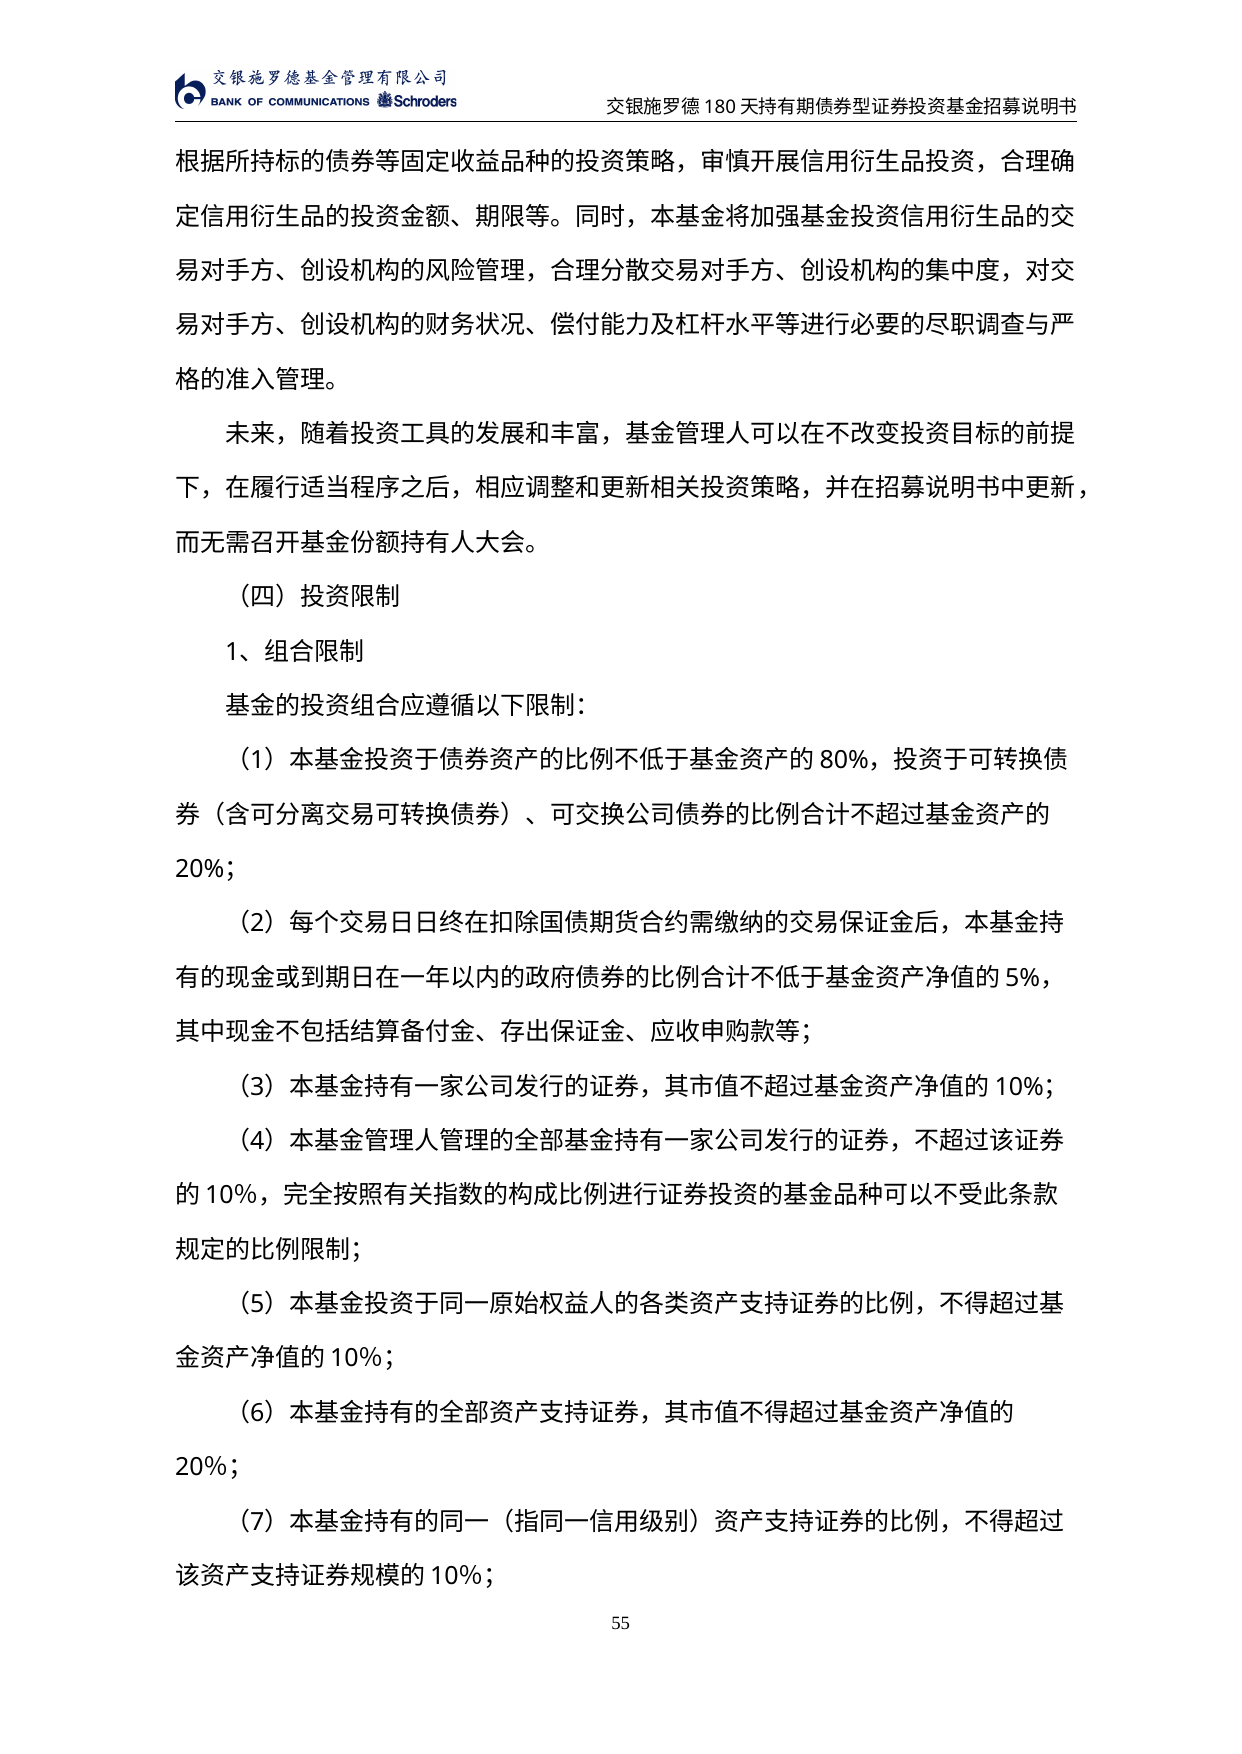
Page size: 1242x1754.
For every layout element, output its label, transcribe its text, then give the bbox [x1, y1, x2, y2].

text 未来，随着投资工具的发展和丰富，基金管理人可以在不改变投资目标的前提下，在履行适当程序之后，相应调整和更新相关投资策略，并在招募说明书中更新，而无需召开基金份额持有人大会。 [175, 413, 1077, 558]
text （4）本基金管理人管理的全部基金持有一家公司发行的证券，不超过该证券的10％，完全按照有关指数的构成比例进行证券投资的基金品种可以不受此条款规定的比例限制； [175, 1120, 1077, 1265]
text （7）本基金持有的同一（指同一信用级别）资产支持证券的比例，不得超过该资产支持证券规模的10％； [175, 1501, 1077, 1592]
text （2）每个交易日日终在扣除国债期货合约需缴纳的交易保证金后，本基金持有的现金或到期日在一年以内的政府债券的比例合计不低于基金资产净值的5%，其中现金不包括结算备付金、存出保证金、应收申购款等； [175, 903, 1077, 1048]
picture [175, 70, 457, 109]
text （5）本基金投资于同一原始权益人的各类资产支持证券的比例，不得超过基金资产净值的10％； [175, 1283, 1077, 1374]
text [175, 142, 1077, 395]
text 1、组合限制 [175, 631, 1077, 667]
text （3）本基金持有一家公司发行的证券，其市值不超过基金资产净值的10%； [175, 1066, 1077, 1102]
text （6）本基金持有的全部资产支持证券，其市值不得超过基金资产净值的20％； [175, 1392, 1077, 1483]
text 基金的投资组合应遵循以下限制： [175, 685, 1077, 722]
text （1）本基金投资于债券资产的比例不低于基金资产的80%，投资于可转换债券（含可分离交易可转换债券）、可交换公司债券的比例合计不超过基金资产的20%； [175, 740, 1077, 885]
text （四）投资限制 [175, 577, 1077, 613]
